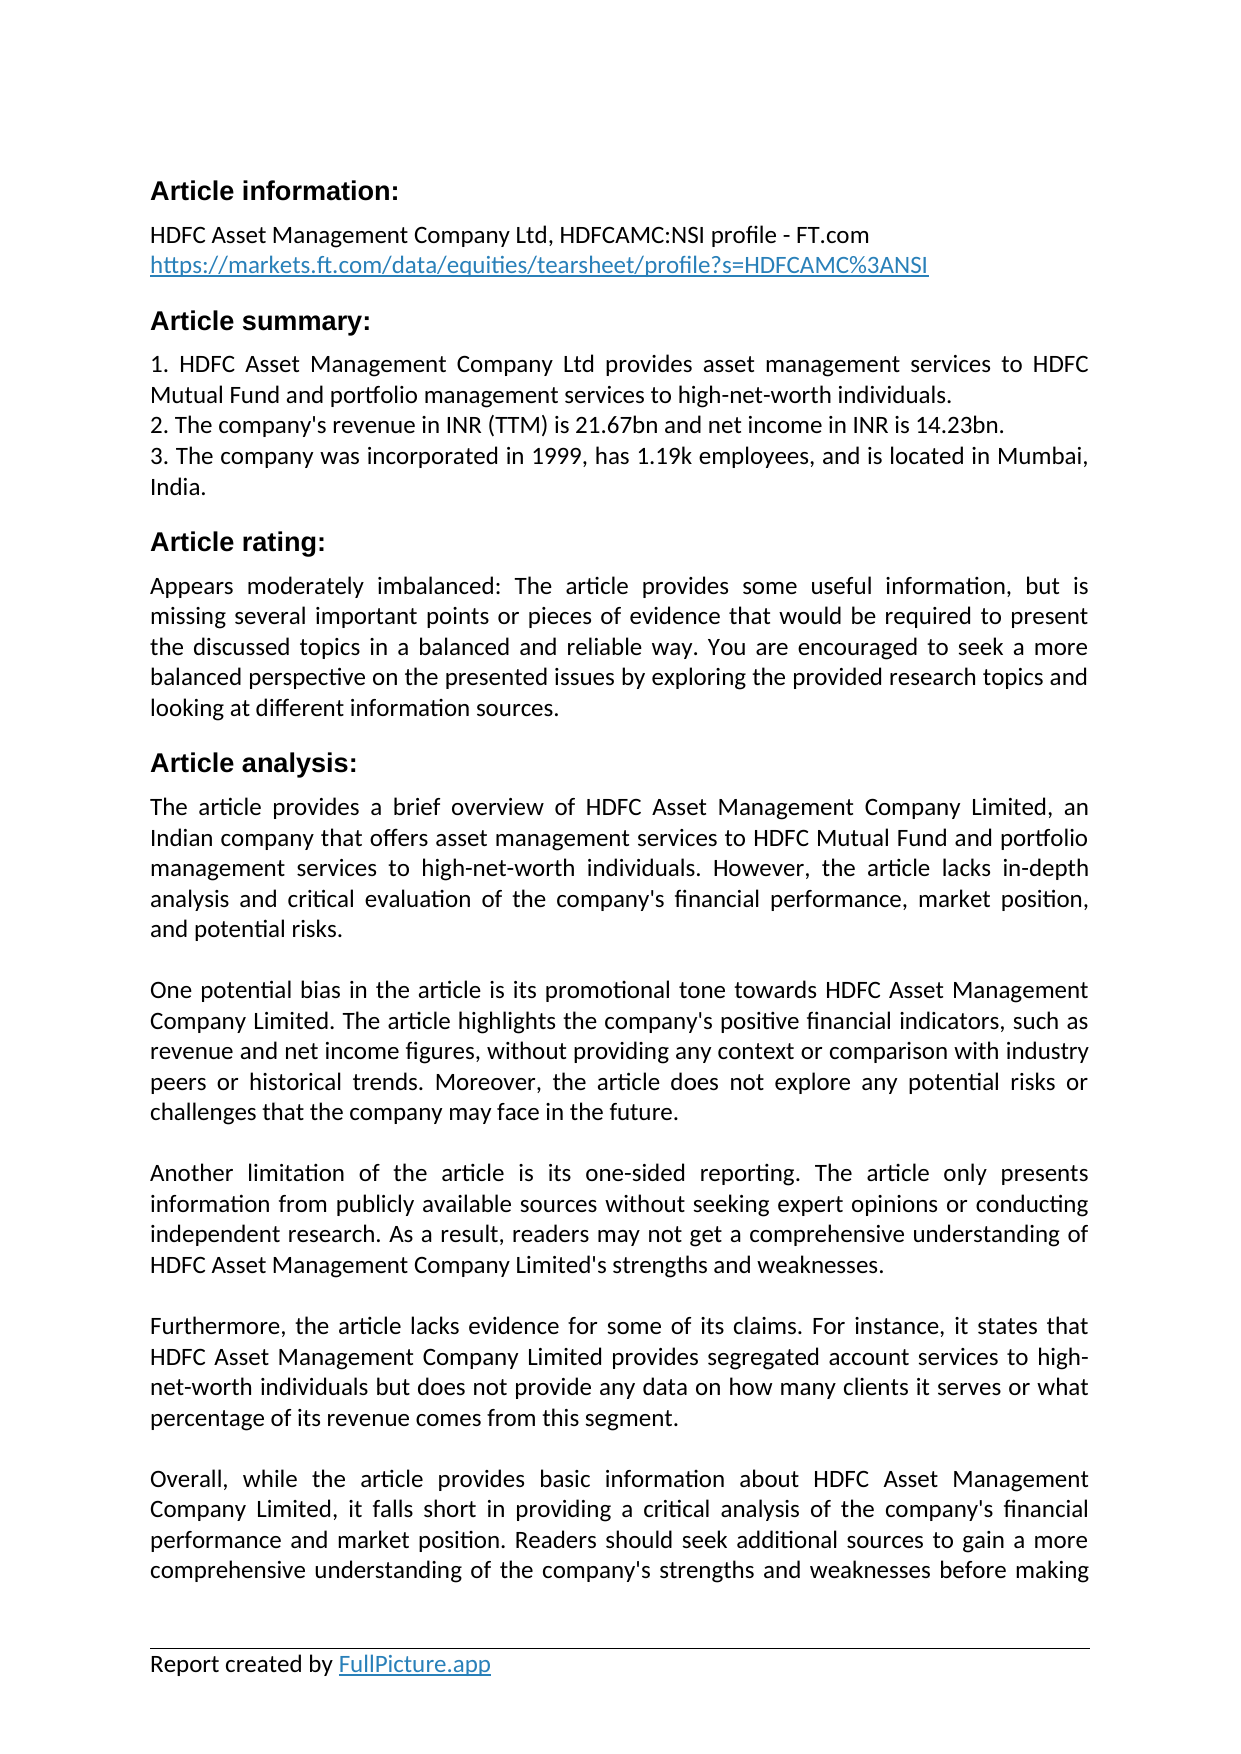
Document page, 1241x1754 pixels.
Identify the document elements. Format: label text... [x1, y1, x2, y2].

text 3. The company was incorporated in 1999, has 1.19k employees, and is located in Mumbai, India. [150, 440, 1090, 501]
text Another limitation of the article is its one-sided reporting. The article only presents information from publicly available sources without seeking expert opinions or conducting independent research. As a result, readers may not get a comprehensive understanding of HDFC Asset Management Company Limited's strengths and weaknesses. [150, 1157, 1090, 1279]
text The article provides a brief overview of HDFC Asset Management Company Limited, an Indian company that offers asset management services to HDFC Mutual Fund and portfolio management services to high-net-worth individuals. However, the article lacks in-depth analysis and critical evaluation of the company's financial performance, market position, and potential risks. [150, 791, 1090, 944]
text 1. HDFC Asset Management Company Ltd provides asset management services to HDFC Mutual Fund and portfolio management services to high-net-worth individuals. [150, 348, 1090, 409]
text 2. The company's revenue in INR (TTM) is 21.67bn and net income in INR is 14.23bn. [150, 409, 1090, 440]
subtitle Article rating: [150, 526, 1090, 557]
subtitle Article analysis: [150, 747, 1090, 779]
text HDFC Asset Management Company Ltd, HDFCAMC:NSI profile - FT.comhttps://markets.ft.com/data/equities/tearsheet/profile?s=HDFCAMC%3ANSI [150, 219, 1090, 280]
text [150, 1463, 1090, 1585]
text One potential bias in the article is its promotional tone towards HDFC Asset Management Company Limited. The article highlights the company's positive financial indicators, such as revenue and net income figures, without providing any context or comparison with industry peers or historical trends. Moreover, the article does not explore any potential risks or challenges that the company may face in the future. [150, 974, 1090, 1127]
text Furthermore, the article lacks evidence for some of its claims. For instance, it states that HDFC Asset Management Company Limited provides segregated account services to high-net-worth individuals but does not provide any data on how many clients it serves or what percentage of its revenue comes from this segment. [150, 1310, 1090, 1432]
subtitle Article summary: [150, 305, 1090, 336]
subtitle Article information: [150, 175, 1090, 206]
text Appears moderately imbalanced: The article provides some useful information, but is missing several important points or pieces of evidence that would be required to present the discussed topics in a balanced and reliable way. You are encouraged to seek a more balanced perspective on the presented issues by exploring the provided research topics and looking at different information sources. [150, 570, 1090, 722]
